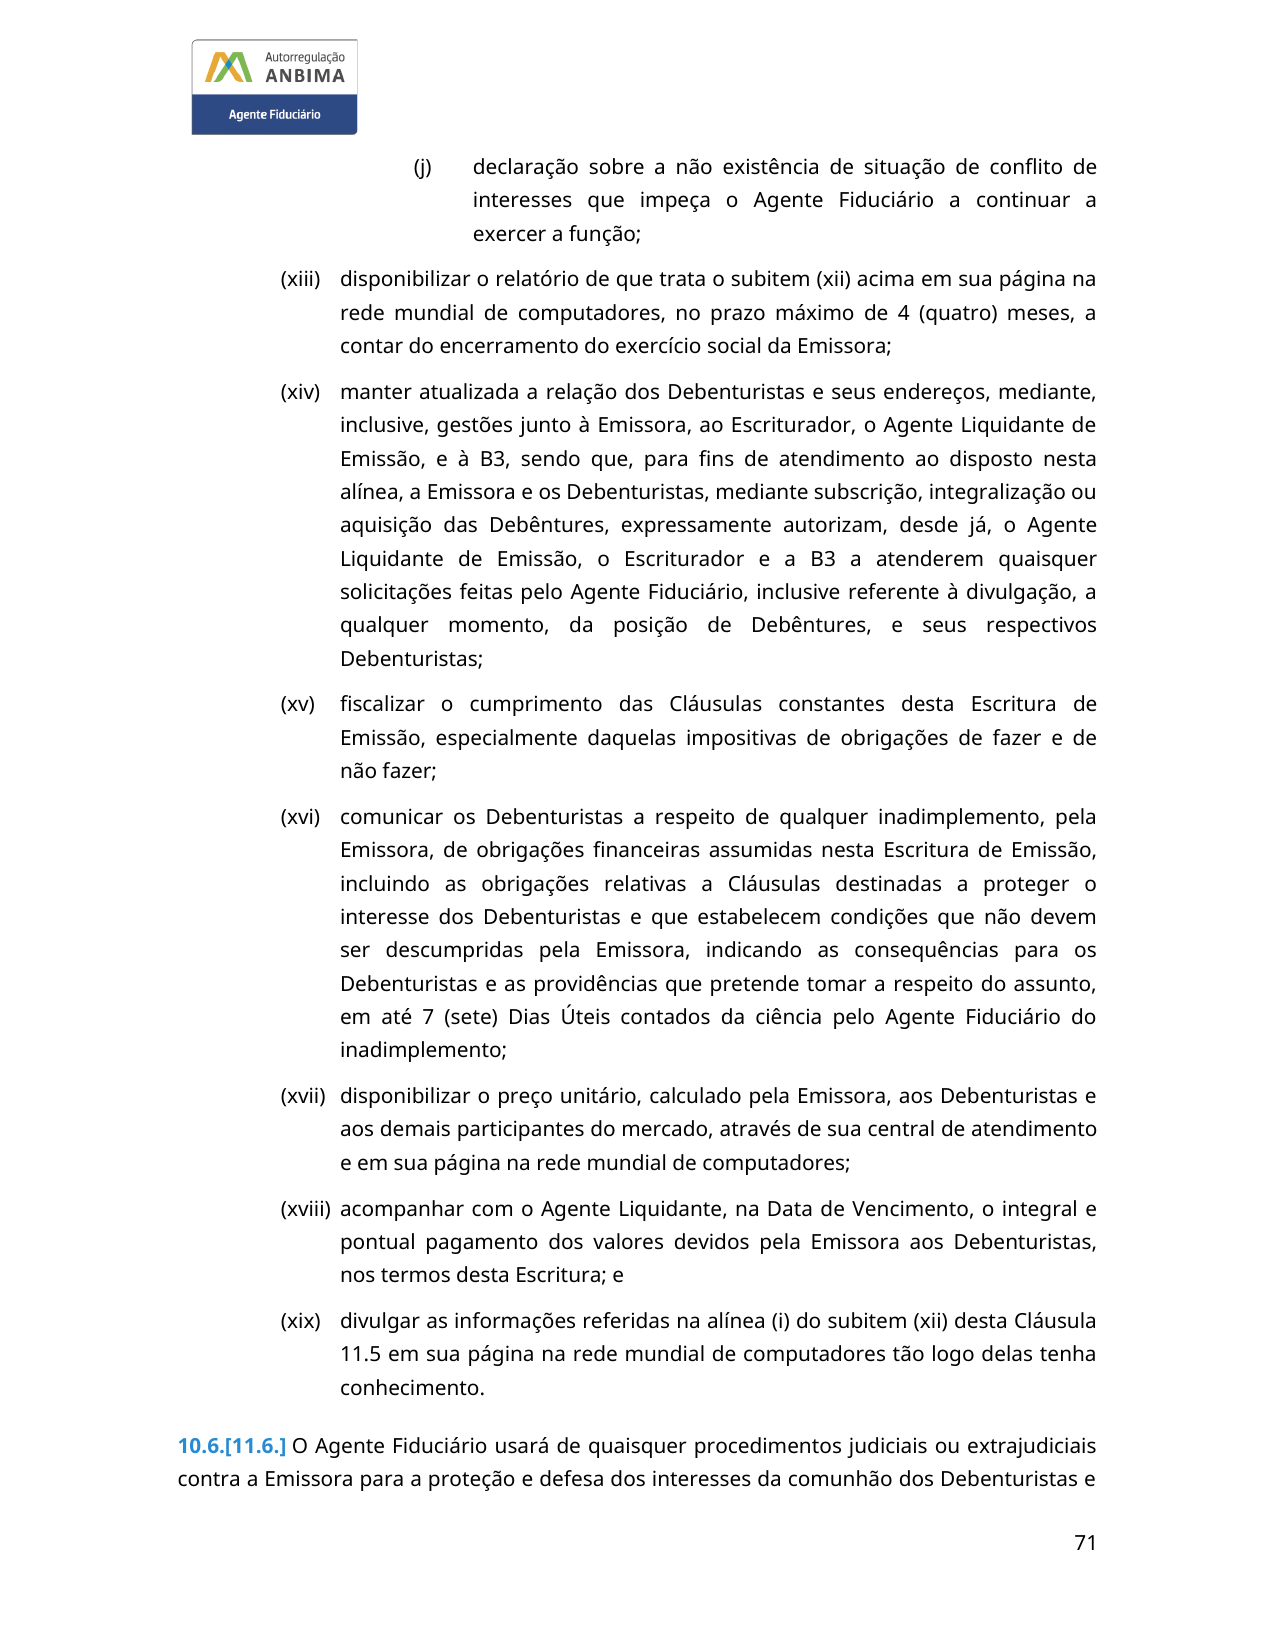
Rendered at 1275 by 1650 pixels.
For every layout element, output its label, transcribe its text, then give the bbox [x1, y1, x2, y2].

text disponibilizar o preço unitário, calculado pela Emissora, aos Debenturistas e aos demais participantes do mercado, através de sua central de atendimento e em sua página na rede mundial de computadores; [281, 1077, 1098, 1177]
text manter atualizada a relação dos Debenturistas e seus endereços, mediante, inclusive, gestões junto à Emissora, ao Escriturador, o Agente Liquidante de Emissão, e à B3, sendo que, para fins de atendimento ao disposto nesta alínea, a Emissora e os Debenturistas, mediante subscrição, integralização ou aquisição das Debêntures, expressamente autorizam, desde já, o Agente Liquidante de Emissão, o Escriturador e a B3 a atenderem quaisquer solicitações feitas pelo Agente Fiduciário, inclusive referente à divulgação, a qualquer momento, da posição de Debêntures, e seus respectivos Debenturistas; [281, 373, 1098, 673]
text comunicar os Debenturistas a respeito de qualquer inadimplemento, pela Emissora, de obrigações financeiras assumidas nesta Escritura de Emissão, incluindo as obrigações relativas a Cláusulas destinadas a proteger o interesse dos Debenturistas e que estabelecem condições que não devem ser descumpridas pela Emissora, indicando as consequências para os Debenturistas e as providências que pretende tomar a respeito do assunto, em até 7 (sete) Dias Úteis contados da ciência pelo Agente Fiduciário do inadimplemento; [281, 798, 1098, 1064]
text disponibilizar o relatório de que trata o subitem (xii) acima em sua página na rede mundial de computadores, no prazo máximo de 4 (quatro) meses, a contar do encerramento do exercício social da Emissora; [281, 260, 1098, 360]
picture [191, 39, 358, 135]
text acompanhar com o Agente Liquidante, na Data de Vencimento, o integral e pontual pagamento dos valores devidos pela Emissora aos Debenturistas, nos termos desta Escritura; e [281, 1189, 1098, 1289]
text divulgar as informações referidas na alínea (i) do subitem (xii) desta Cláusula 11.5 em sua página na rede mundial de computadores tão logo delas tenha conhecimento. [281, 1302, 1098, 1402]
text declaração sobre a não existência de situação de conflito de interesses que impeça o Agente Fiduciário a continuar a exercer a função; [413, 148, 1098, 248]
text fiscalizar o cumprimento das Cláusulas constantes desta Escritura de Emissão, especialmente daquelas impositivas de obrigações de fazer e de não fazer; [281, 685, 1098, 785]
